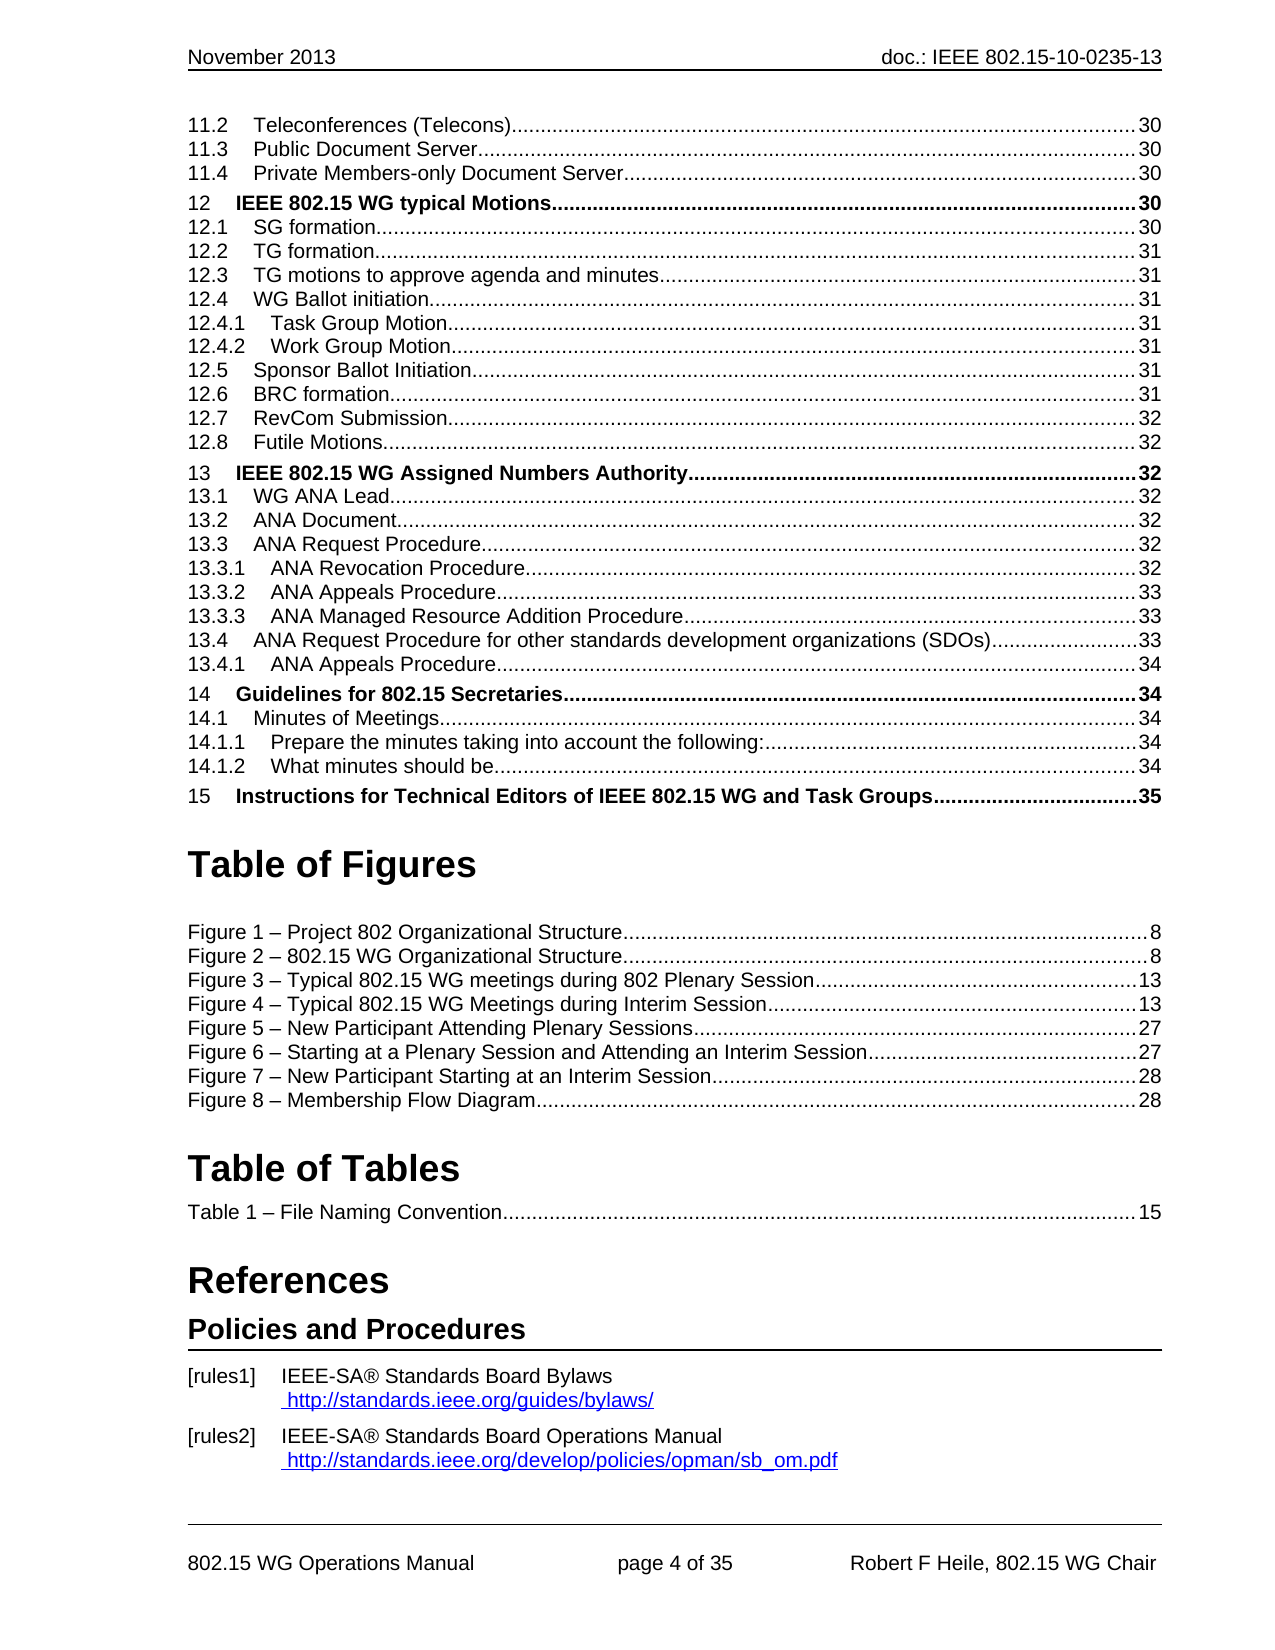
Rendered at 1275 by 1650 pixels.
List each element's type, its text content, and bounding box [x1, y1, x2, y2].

text 12.4.1 Task Group Motion 31 [187, 310, 1162, 334]
text 13.2 ANA Document 32 [187, 508, 1162, 532]
text 12.2 TG formation 31 [187, 238, 1162, 262]
text 12.7 RevCom Submission 32 [187, 406, 1162, 430]
text Figure 4 – Typical 802.15 WG Meetings during Interim Session 13 [187, 992, 1162, 1016]
text 13.3 ANA Request Procedure 32 [187, 532, 1162, 556]
text Policies and Procedures [187, 1312, 1162, 1351]
text 12.1 SG formation 30 [187, 214, 1162, 238]
text 12.3 TG motions to approve agenda and minutes 31 [187, 262, 1162, 286]
text Figure 3 – Typical 802.15 WG meetings during 802 Plenary Session 13 [187, 968, 1162, 992]
text 11.2 Teleconferences (Telecons) 30 [187, 112, 1162, 136]
text 12.4.2 Work Group Motion 31 [187, 334, 1162, 358]
text 14.1 Minutes of Meetings 34 [187, 706, 1162, 730]
text Figure 6 – Starting at a Plenary Session and Attending an Interim Session 27 [187, 1040, 1162, 1064]
text 11.3 Public Document Server 30 [187, 136, 1162, 160]
text 13.3.1 ANA Revocation Procedure 32 [187, 556, 1162, 580]
text References [187, 1258, 1162, 1301]
text 12.8 Futile Motions 32 [187, 430, 1162, 454]
text 12 IEEE 802.15 WG typical Motions 30 [187, 191, 1162, 214]
text 12.4 WG Ballot initiation 31 [187, 286, 1162, 310]
text 15 Instructions for Technical Editors of IEEE 802.15 WG and Task Groups 35 [187, 784, 1162, 808]
text Table of Figures [187, 843, 1162, 886]
text Table 1 – File Naming Convention 15 [187, 1200, 1162, 1224]
text 13.3.2 ANA Appeals Procedure 33 [187, 580, 1162, 604]
text Figure 2 – 802.15 WG Organizational Structure 8 [187, 944, 1162, 968]
text 13.4.1 ANA Appeals Procedure 34 [187, 652, 1162, 676]
text Figure 7 – New Participant Starting at an Interim Session 28 [187, 1064, 1162, 1088]
text 14.1.1 Prepare the minutes taking into account the following: 34 [187, 730, 1162, 754]
text IEEE-SA® Standards Board Operations Manual http://standards.ieee.org/develop/policies/opman/sb_om.pdf [187, 1424, 1162, 1472]
text 12.6 BRC formation 31 [187, 382, 1162, 406]
text Figure 1 – Project 802 Organizational Structure 8 [187, 920, 1162, 944]
text IEEE-SA® Standards Board Bylaws http://standards.ieee.org/guides/bylaws/ [187, 1363, 1162, 1411]
text 14 Guidelines for 802.15 Secretaries 34 [187, 682, 1162, 706]
text Figure 5 – New Participant Attending Plenary Sessions 27 [187, 1016, 1162, 1040]
text 11.4 Private Members-only Document Server 30 [187, 160, 1162, 184]
text 13 IEEE 802.15 WG Assigned Numbers Authority 32 [187, 460, 1162, 484]
text 13.3.3 ANA Managed Resource Addition Procedure 33 [187, 604, 1162, 628]
text Table of Tables [187, 1146, 1162, 1189]
text 14.1.2 What minutes should be 34 [187, 754, 1162, 778]
text 13.1 WG ANA Lead 32 [187, 484, 1162, 508]
text 12.5 Sponsor Ballot Initiation 31 [187, 358, 1162, 382]
text Figure 8 – Membership Flow Diagram 28 [187, 1088, 1162, 1112]
text 13.4 ANA Request Procedure for other standards development organizations (SDOs) 33 [187, 628, 1162, 652]
